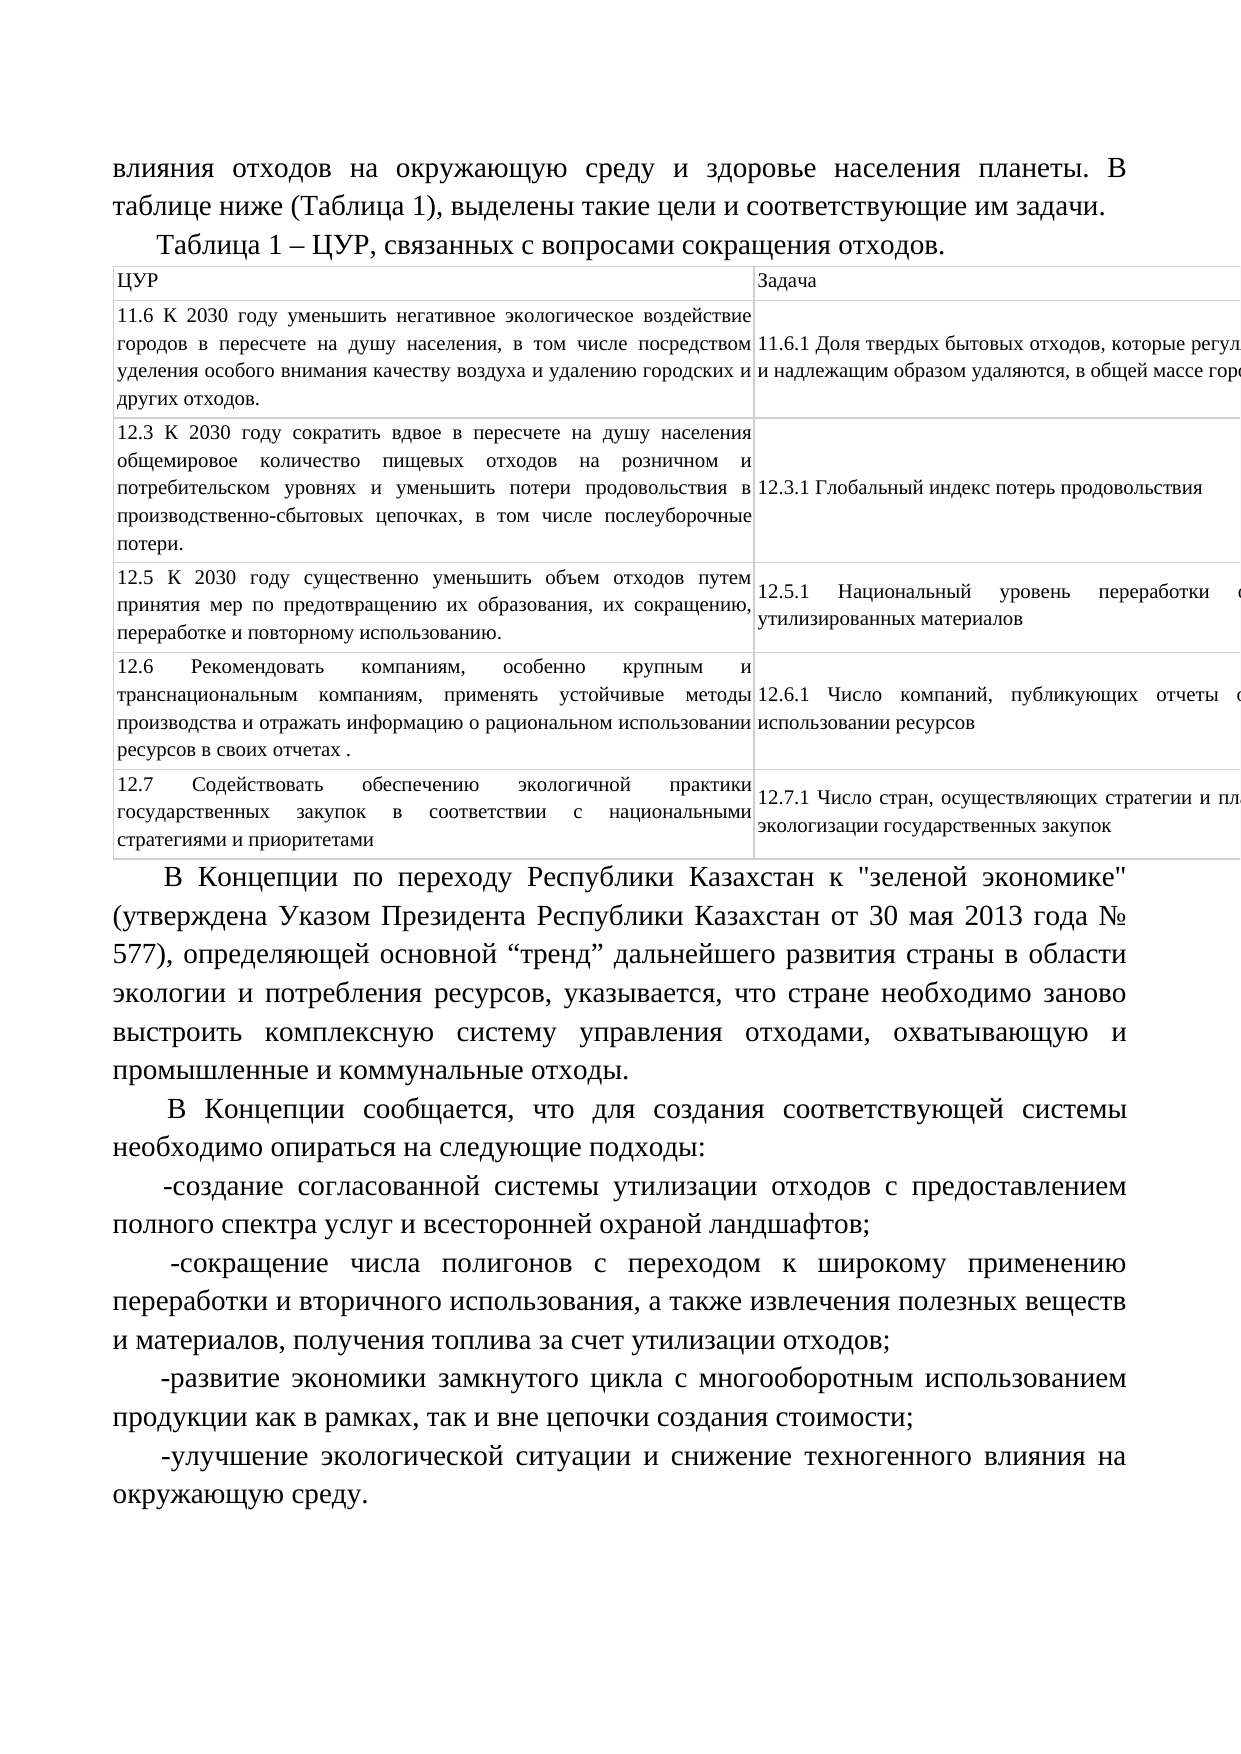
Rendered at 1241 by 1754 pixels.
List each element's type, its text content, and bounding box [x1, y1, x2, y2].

table_header ЦУР [114, 267, 753, 300]
table_cell 12.7 Содействовать обеспечению экологичной практики государственных закупок в соответствии с национальными стратегиями и приоритетами [114, 770, 753, 858]
table_cell 11.6 К 2030 году уменьшить негативное экологическое воздействие городов в пересчете на душу населения, в том числе посредством уделения особого внимания качеству воздуха и удалению городских и других отходов. [114, 301, 753, 417]
text -создание согласованной системы утилизации отходов с предоставлением полного спектра услуг и всесторонней охраной ландшафтов; [112, 1168, 1128, 1240]
table_cell 12.3.1 Глобальный индекс потерь продовольствия [755, 419, 1240, 562]
table_cell 12.7.1 Число стран, осуществляющих стратегии и планы действий по экологизации государственных закупок [755, 770, 1240, 858]
text Таблица 1 – ЦУР, связанных с вопросами сокращения отходов. [112, 227, 1128, 261]
text -развитие экономики замкнутого цикла с многооборотным использованием продукции как в рамках, так и вне цепочки создания стоимости; [112, 1361, 1128, 1433]
text -сокращение числа полигонов с переходом к широкому применению переработки и вторичного использования, а также извлечения полезных веществ и материалов, получения топлива за счет утилизации отходов; [112, 1245, 1128, 1356]
table_cell 12.6.1 Число компаний, публикующих отчеты о рациональном использовании ресурсов [755, 653, 1240, 769]
text В Концепции по переходу Республики Казахстан к "зеленой экономике" (утверждена Указом Президента Республики Казахстан от 30 мая 2013 года № 577), определяющей основной “тренд” дальнейшего развития страны в области экологии и потребления ресурсов, указывается, что стране необходимо заново выстроить комплексную систему управления отходами, охватывающую и промышленные и коммунальные отходы. [112, 859, 1128, 1086]
table_cell 12.3 К 2030 году сократить вдвое в пересчете на душу населения общемировое количество пищевых отходов на розничном и потребительском уровнях и уменьшить потери продовольствия в производственно-сбытовых цепочках, в том числе послеуборочные потери. [114, 419, 753, 562]
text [112, 150, 1128, 222]
table_header Задача [755, 267, 1240, 300]
table_cell 12.5 К 2030 году существенно уменьшить объем отходов путем принятия мер по предотвращению их образования, их сокращению, переработке и повторному использованию. [114, 563, 753, 652]
table_cell 12.5.1 Национальный уровень переработки отходов, масса утилизированных материалов [755, 563, 1240, 652]
text В Концепции сообщается, что для создания соответствующей системы необходимо опираться на следующие подходы: [112, 1091, 1128, 1163]
table_cell 11.6.1 Доля твердых бытовых отходов, которые регулярно собираются и надлежащим образом удаляются, в общей массе городских отходов. [755, 301, 1240, 417]
text -улучшение экологической ситуации и снижение техногенного влияния на окружающую среду. [112, 1438, 1128, 1510]
table_cell 12.6 Рекомендовать компаниям, особенно крупным и транснациональным компаниям, применять устойчивые методы производства и отражать информацию о рациональном использовании ресурсов в своих отчетах . [114, 653, 753, 769]
